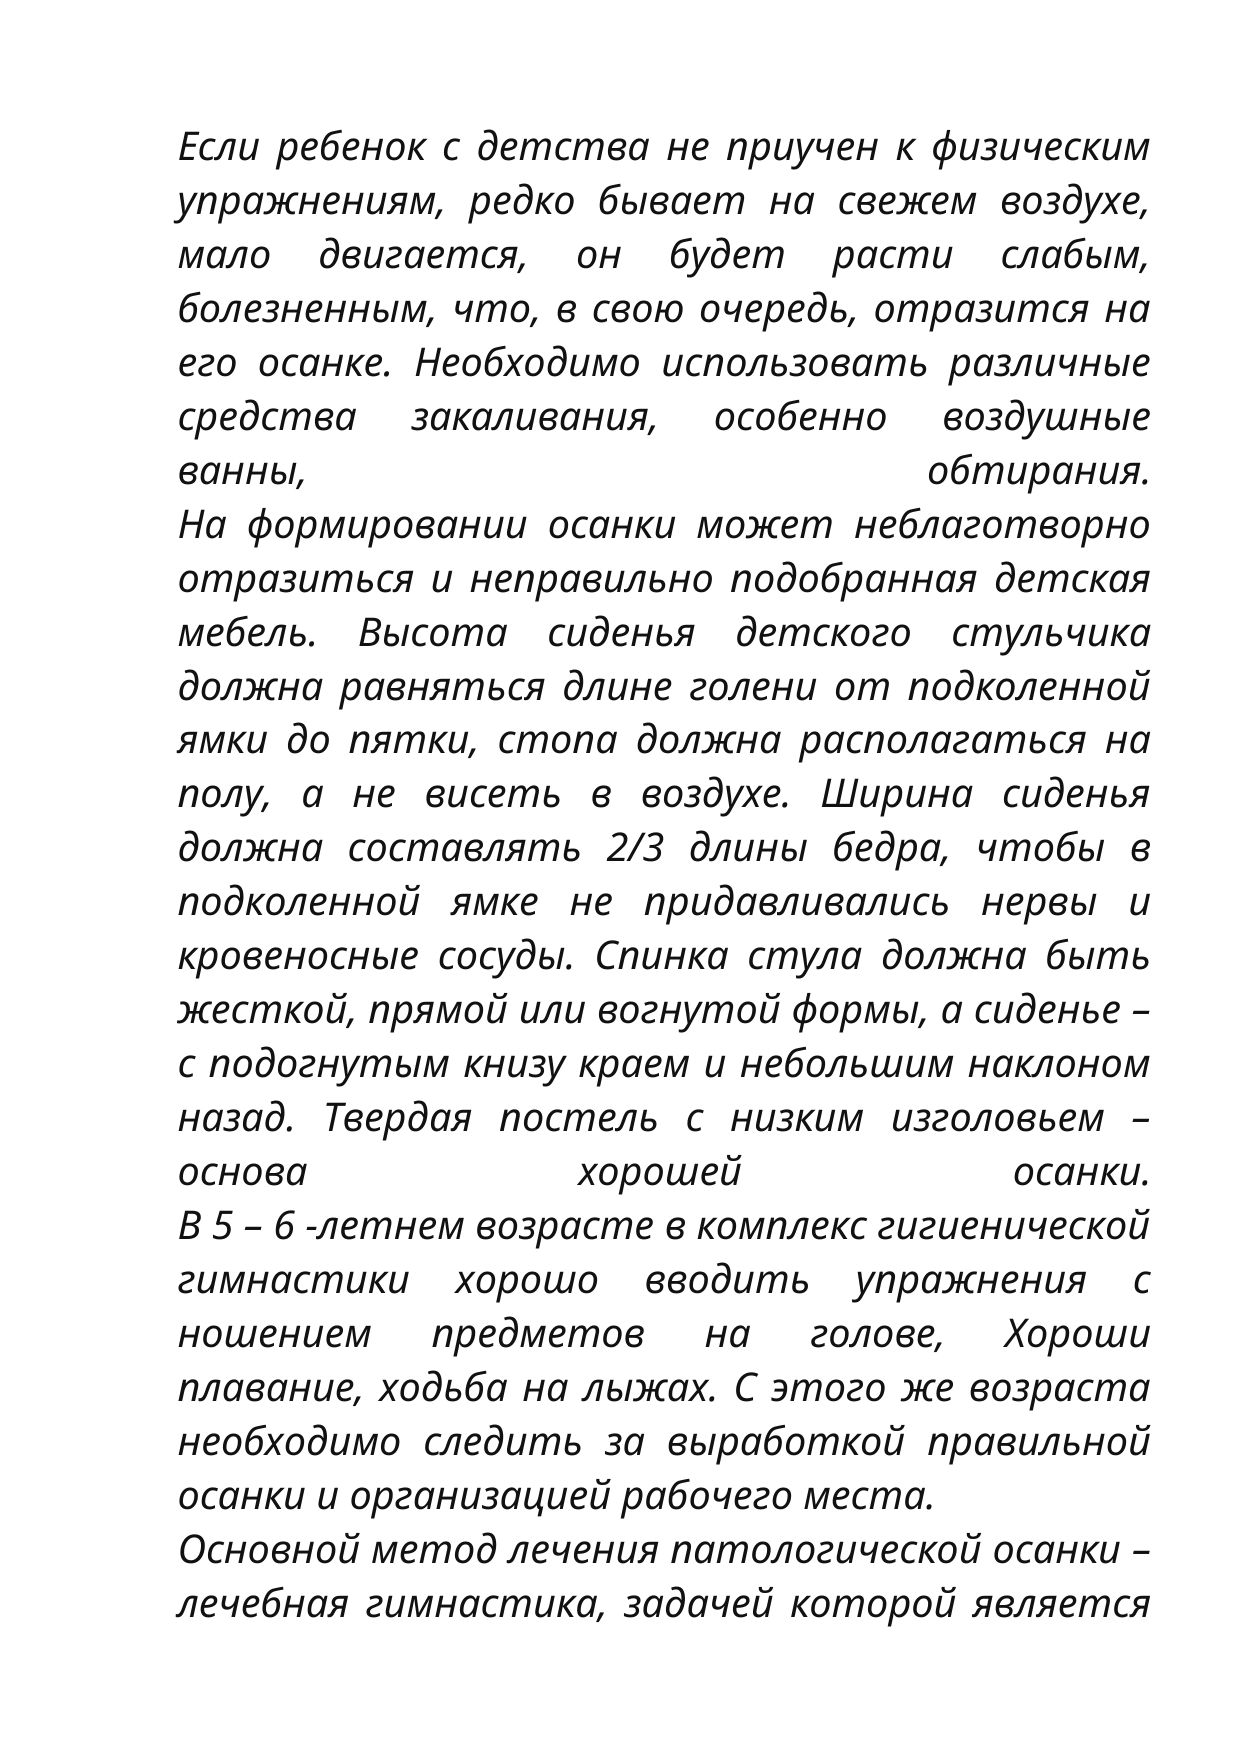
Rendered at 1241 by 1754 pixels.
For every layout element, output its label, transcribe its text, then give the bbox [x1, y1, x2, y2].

text Если ребенок с детства не приучен к физическим упражнениям, редко бывает на свежем воздухе, мало двигается, он будет расти слабым, болезненным, что, в свою очередь, отразится на его осанке. Необходимо использовать различные средства закаливания, особенно воздушные ванны, обтирания. На формировании осанки может неблаготворно отразиться и неправильно подобранная детская мебель. Высота сиденья детского стульчика должна равняться длине голени от подколенной ямки до пятки, стопа должна располагаться на полу, а не висеть в воздухе. Ширина сиденья должна составлять 2/3 длины бедра, чтобы в подколенной ямке не придавливались нервы и кровеносные сосуды. Спинка стула должна быть жесткой, прямой или вогнутой формы, а сиденье – с подогнутым книзу краем и небольшим наклоном назад. Твердая постель с низким изголовьем – основа хорошей осанки. В 5 – 6 -летнем возрасте в комплекс гигиенической гимнастики хорошо вводить упражнения с ношением предметов на голове, Хороши плавание, ходьба на лыжах. С этого же возраста необходимо следить за выработкой правильной осанки и организацией рабочего места. [177, 118, 1152, 1521]
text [177, 1521, 1152, 1629]
